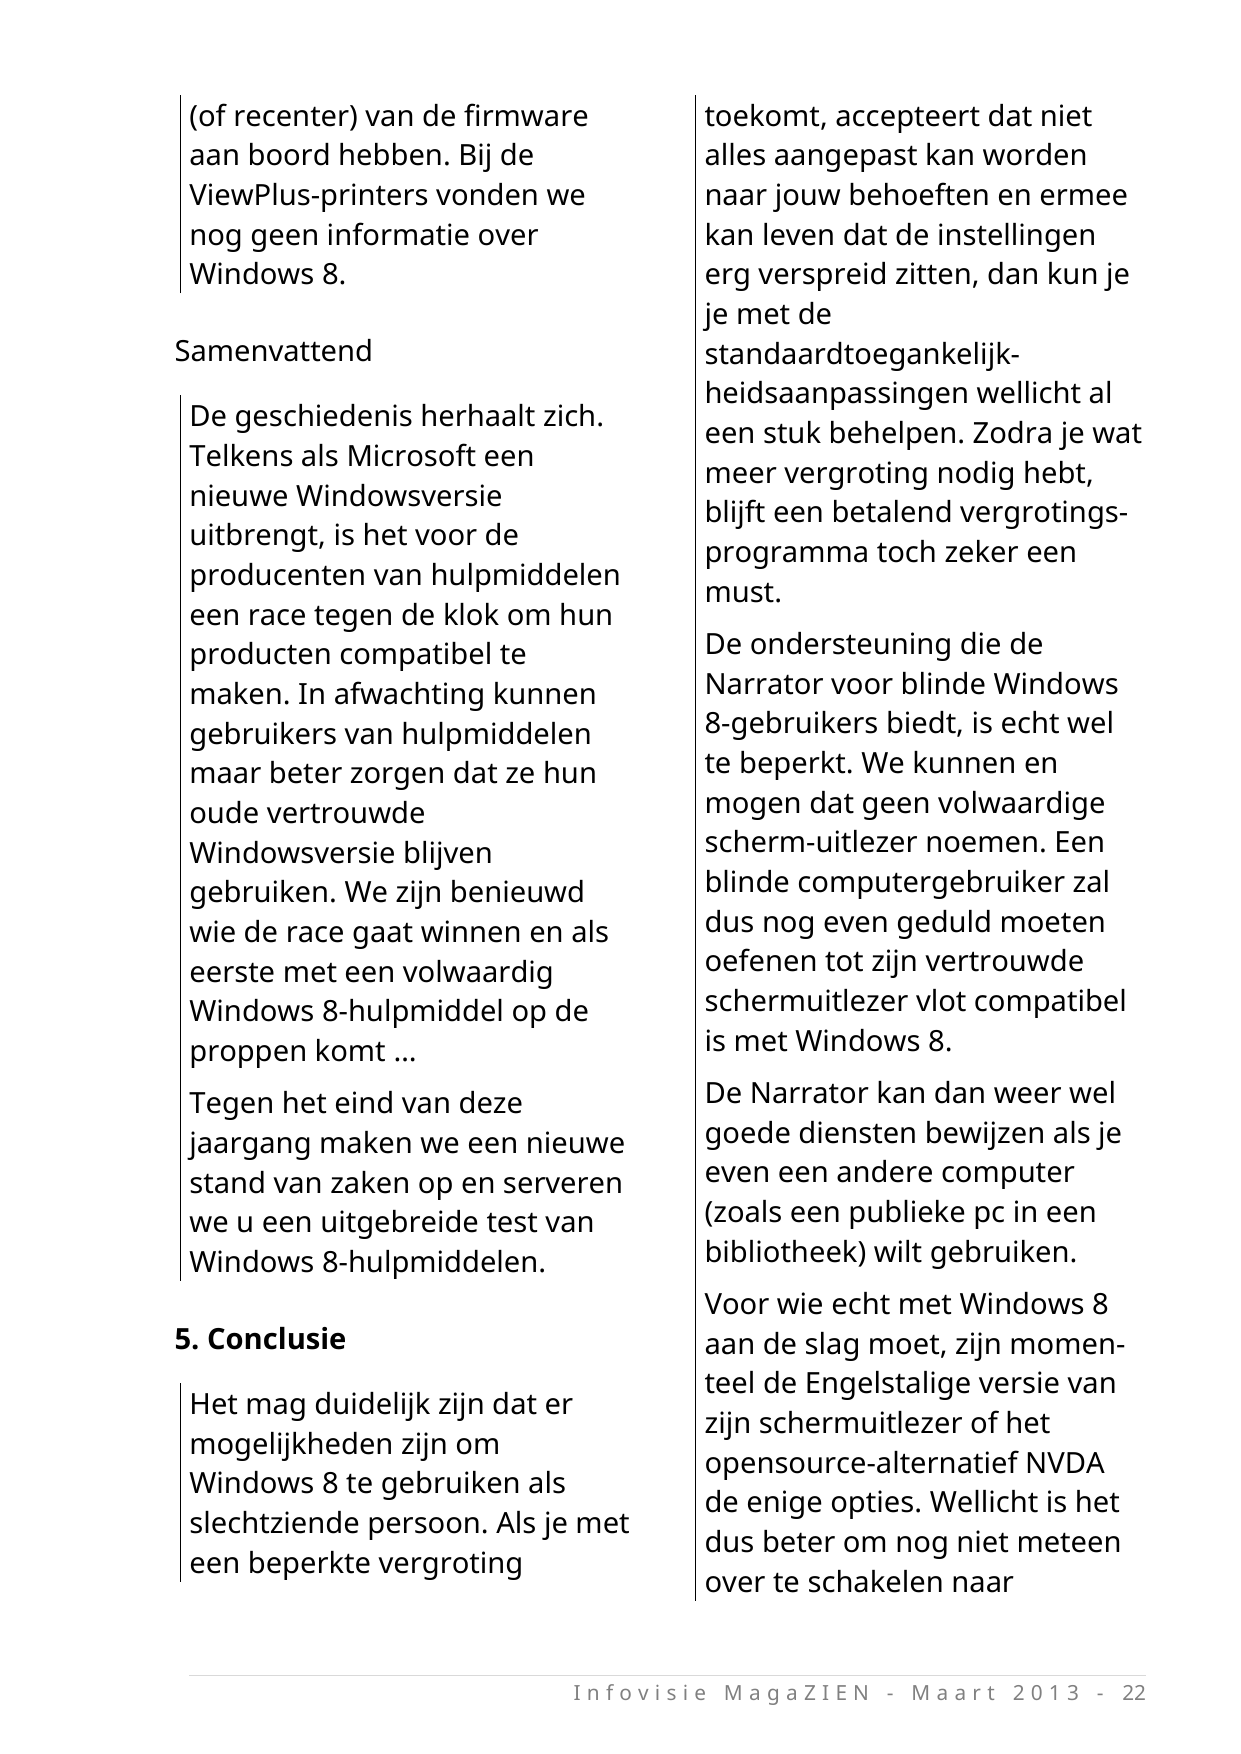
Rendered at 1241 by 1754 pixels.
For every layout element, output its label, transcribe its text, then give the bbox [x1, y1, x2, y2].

text Samenvattend [174, 331, 631, 370]
text Het mag duidelijk zijn dat er mogelijkheden zijn om Windows 8 te gebruiken als slechtziende persoon. Als je met een beperkte vergroting toekomt, accepteert dat niet alles aangepast kan worden naar jouw behoeften en ermee kan leven dat de instellingen erg verspreid zitten, dan kun je je met de standaardtoegankelijk-heidsaanpassingen wellicht al een stuk behelpen. Zodra je wat meer vergroting nodig hebt, blijft een betalend vergrotings-programma toch zeker een must. [704, 95, 1146, 611]
text De Narrator kan dan weer wel goede diensten bewijzen als je even een andere computer (zoals een publieke pc in een bibliotheek) wilt gebruiken. [696, 1072, 1146, 1271]
text 5. Conclusie [174, 1318, 631, 1358]
text Het mag duidelijk zijn dat er mogelijkheden zijn om Windows 8 te gebruiken als slechtziende persoon. Als je met een beperkte vergroting toekomt, accepteert dat niet alles aangepast kan worden naar jouw behoeften en ermee kan leven dat de instellingen erg verspreid zitten, dan kun je je met de standaardtoegankelijk-heidsaanpassingen wellicht al een stuk behelpen. Zodra je wat meer vergroting nodig hebt, blijft een betalend vergrotings-programma toch zeker een must. [181, 1383, 631, 1582]
text Tegen het eind van deze jaargang maken we een nieuwe stand van zaken op en serveren we u een uitgebreide test van Windows 8-hulpmiddelen. [181, 1083, 631, 1281]
text De ondersteuning die de Narrator voor blinde Windows 8-gebruikers biedt, is echt wel te beperkt. We kunnen en mogen dat geen volwaardige scherm-uitlezer noemen. Een blinde computergebruiker zal dus nog even geduld moeten oefenen tot zijn vertrouwde schermuitlezer vlot compatibel is met Windows 8. [696, 623, 1146, 1060]
text De geschiedenis herhaalt zich. Telkens als Microsoft een nieuwe Windowsversie uitbrengt, is het voor de producenten van hulpmiddelen een race tegen de klok om hun producten compatibel te maken. In afwachting kunnen gebruikers van hulpmiddelen maar beter zorgen dat ze hun oude vertrouwde Windowsversie blijven gebruiken. We zijn benieuwd wie de race gaat winnen en als eerste met een volwaardig Windows 8-hulpmiddel op de proppen komt … [181, 395, 631, 1070]
